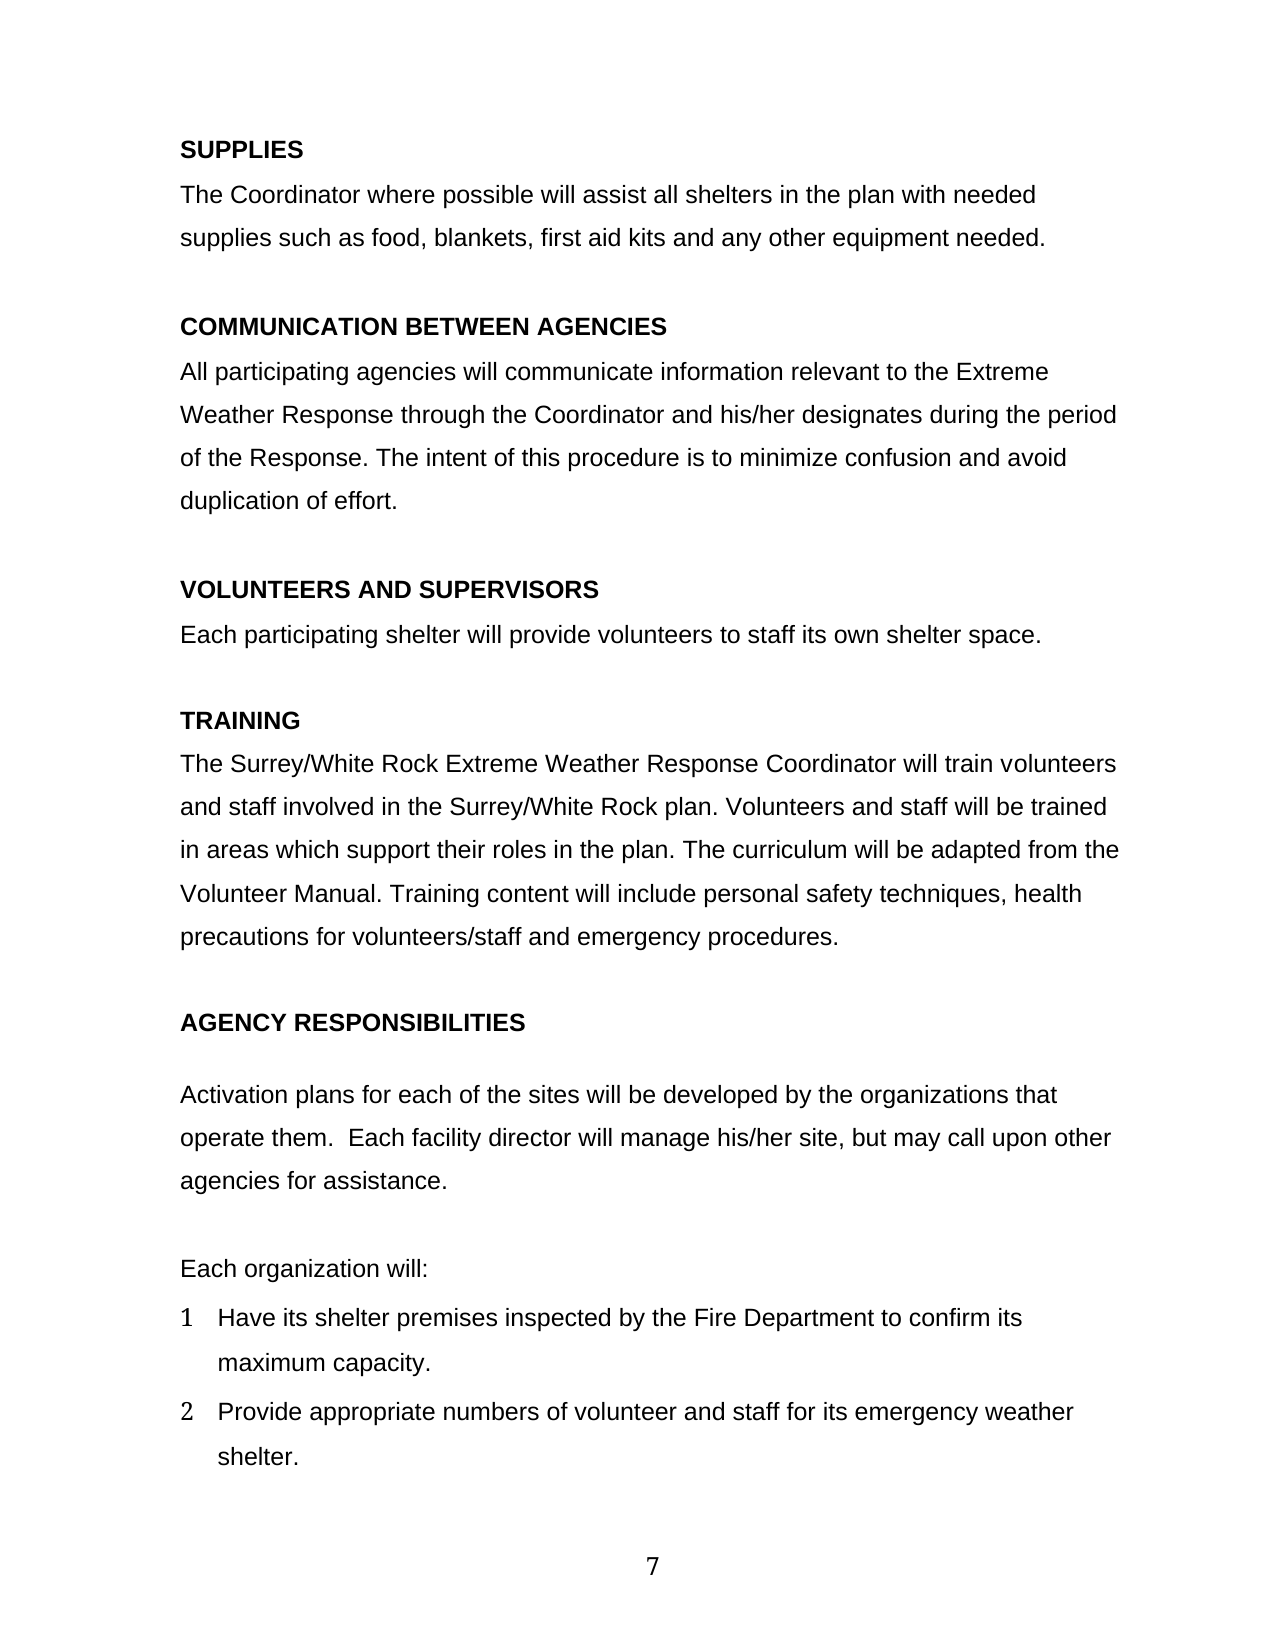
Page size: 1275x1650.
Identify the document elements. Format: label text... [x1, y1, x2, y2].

list Have its shelter premises inspected by the Fire Department to confirm its maximum capacity. [180, 1299, 1125, 1377]
text All participating agencies will communicate information relevant to the Extreme Weather Response through the Coordinator and his/her designates during the period of the Response. The intent of this procedure is to minimize confusion and avoid duplication of effort. [180, 357, 1125, 515]
text Each organization will: [180, 1254, 1125, 1283]
text Each participating shelter will provide volunteers to staff its own shelter space. [180, 620, 1125, 648]
list Provide appropriate numbers of volunteer and staff for its emergency weather shelter. [180, 1393, 1125, 1470]
text Activation plans for each of the sites will be developed by the organizations that operate them. Each facility director will manage his/her site, but may call upon other agencies for assistance. [180, 1080, 1125, 1195]
text TRAINING [180, 706, 1125, 735]
text The Surrey/White Rock Extreme Weather Response Coordinator will train volunteers and staff involved in the Surrey/White Rock plan. Volunteers and staff will be trained in areas which support their roles in the plan. The curriculum will be adapted from the Volunteer Manual. Training content will include personal safety techniques, health precautions for volunteers/staff and emergency procedures. [180, 749, 1125, 950]
text VOLUNTEERS AND SUPERVISORS [180, 574, 1125, 603]
subtitle AGENCY RESPONSIBILITIES [180, 1008, 1125, 1037]
subtitle SUPPLIES [180, 135, 1125, 164]
text COMMUNICATION BETWEEN AGENCIES [180, 312, 1125, 340]
text The Coordinator where possible will assist all shelters in the plan with needed supplies such as food, blankets, first aid kits and any other equipment needed. [180, 180, 1125, 252]
